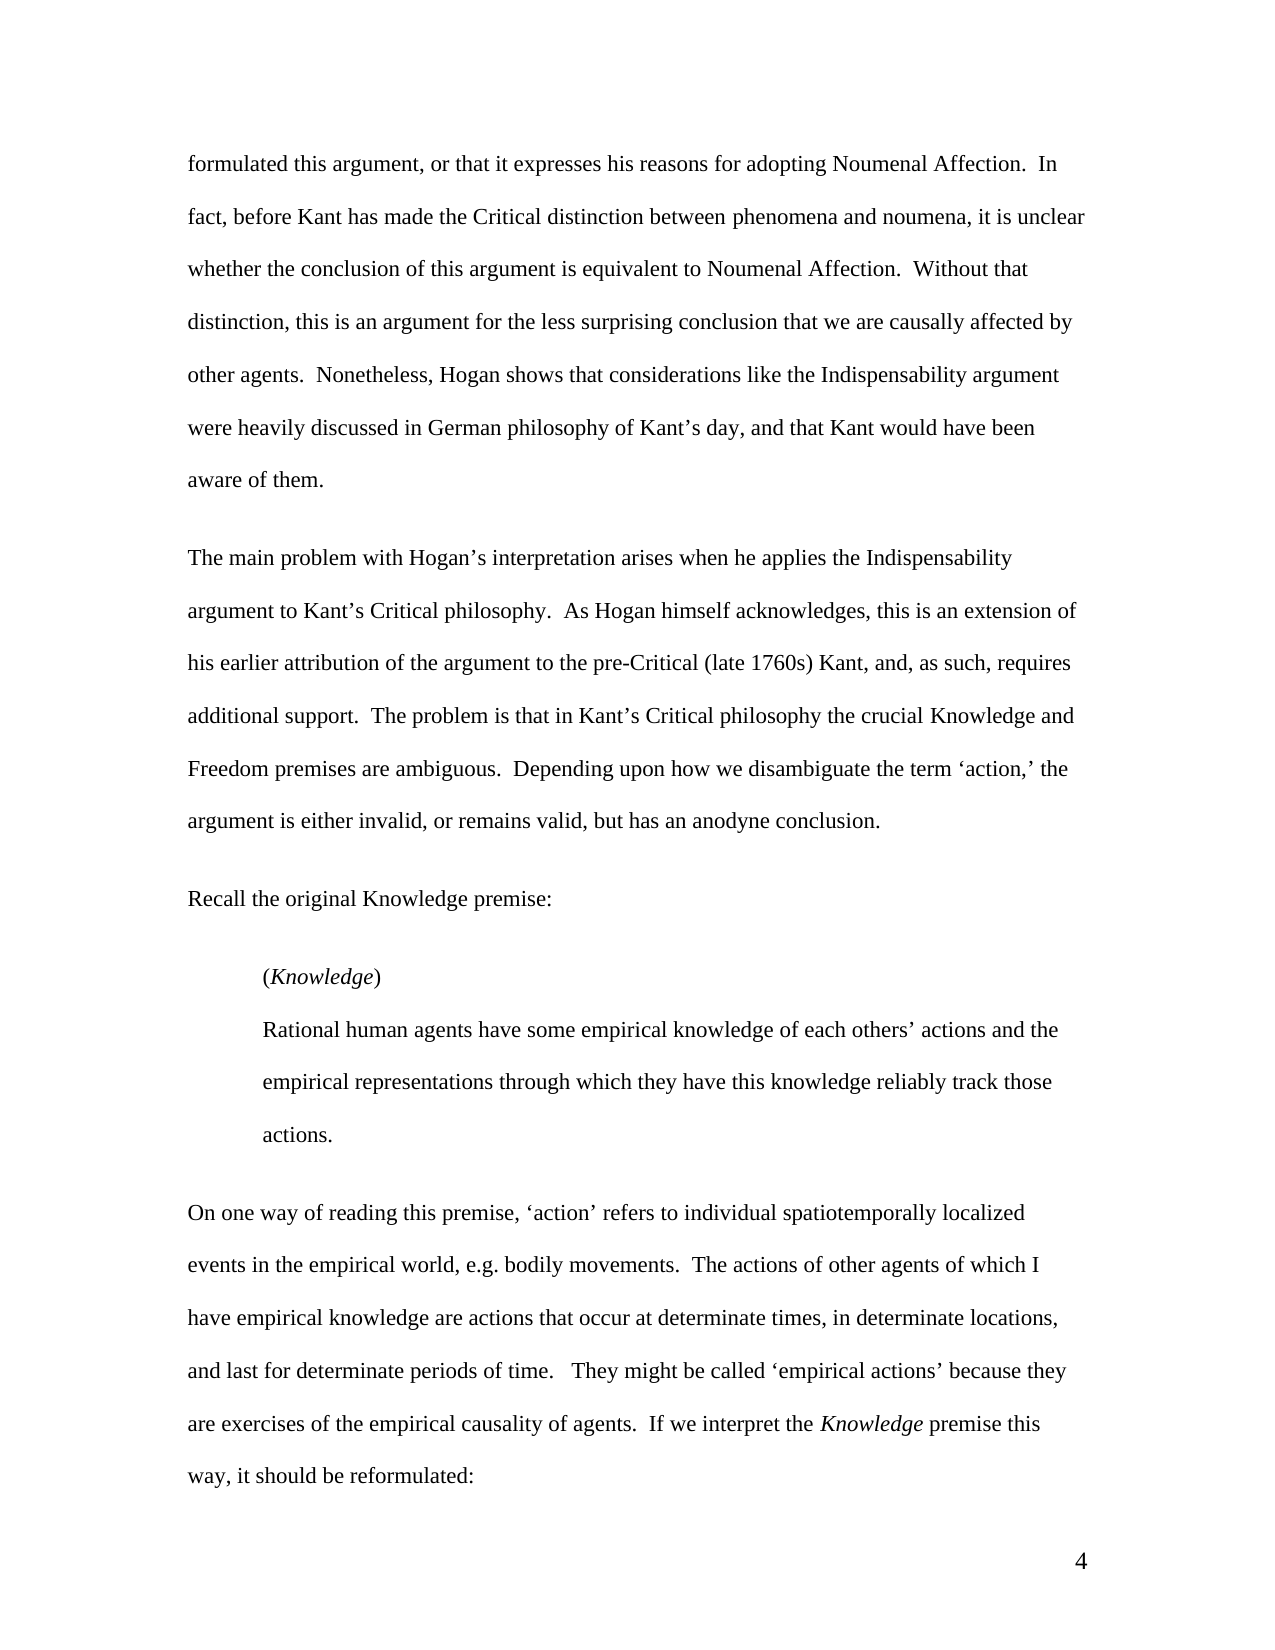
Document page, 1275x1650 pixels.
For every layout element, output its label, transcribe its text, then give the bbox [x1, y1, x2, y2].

text Recall the original Knowledge premise: [187, 885, 1087, 912]
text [187, 150, 1087, 493]
text Rational human agents have some empirical knowledge of each others’ actions and the empirical representations through which they have this knowledge reliably track those actions. [262, 1016, 1087, 1147]
text (Knowledge) [262, 963, 1087, 989]
text On one way of reading this premise, ‘action’ refers to individual spatiotemporally localized events in the empirical world, e.g. bodily movements. The actions of other agents of which I have empirical knowledge are actions that occur at determinate times, in determinate locations, and last for determinate periods of time. They might be called ‘empirical actions’ because they are exercises of the empirical causality of agents. If we interpret the Knowledge premise this way, it should be reformulated: [187, 1199, 1087, 1489]
text The main problem with Hogan’s interpretation arises when he applies the Indispensability argument to Kant’s Critical philosophy. As Hogan himself acknowledges, this is an extension of his earlier attribution of the argument to the pre-Critical (late 1760s) Kant, and, as such, requires additional support. The problem is that in Kant’s Critical philosophy the crucial Knowledge and Freedom premises are ambiguous. Depending upon how we disambiguate the term ‘action,’ the argument is either invalid, or remains valid, but has an anodyne conclusion. [187, 544, 1087, 834]
